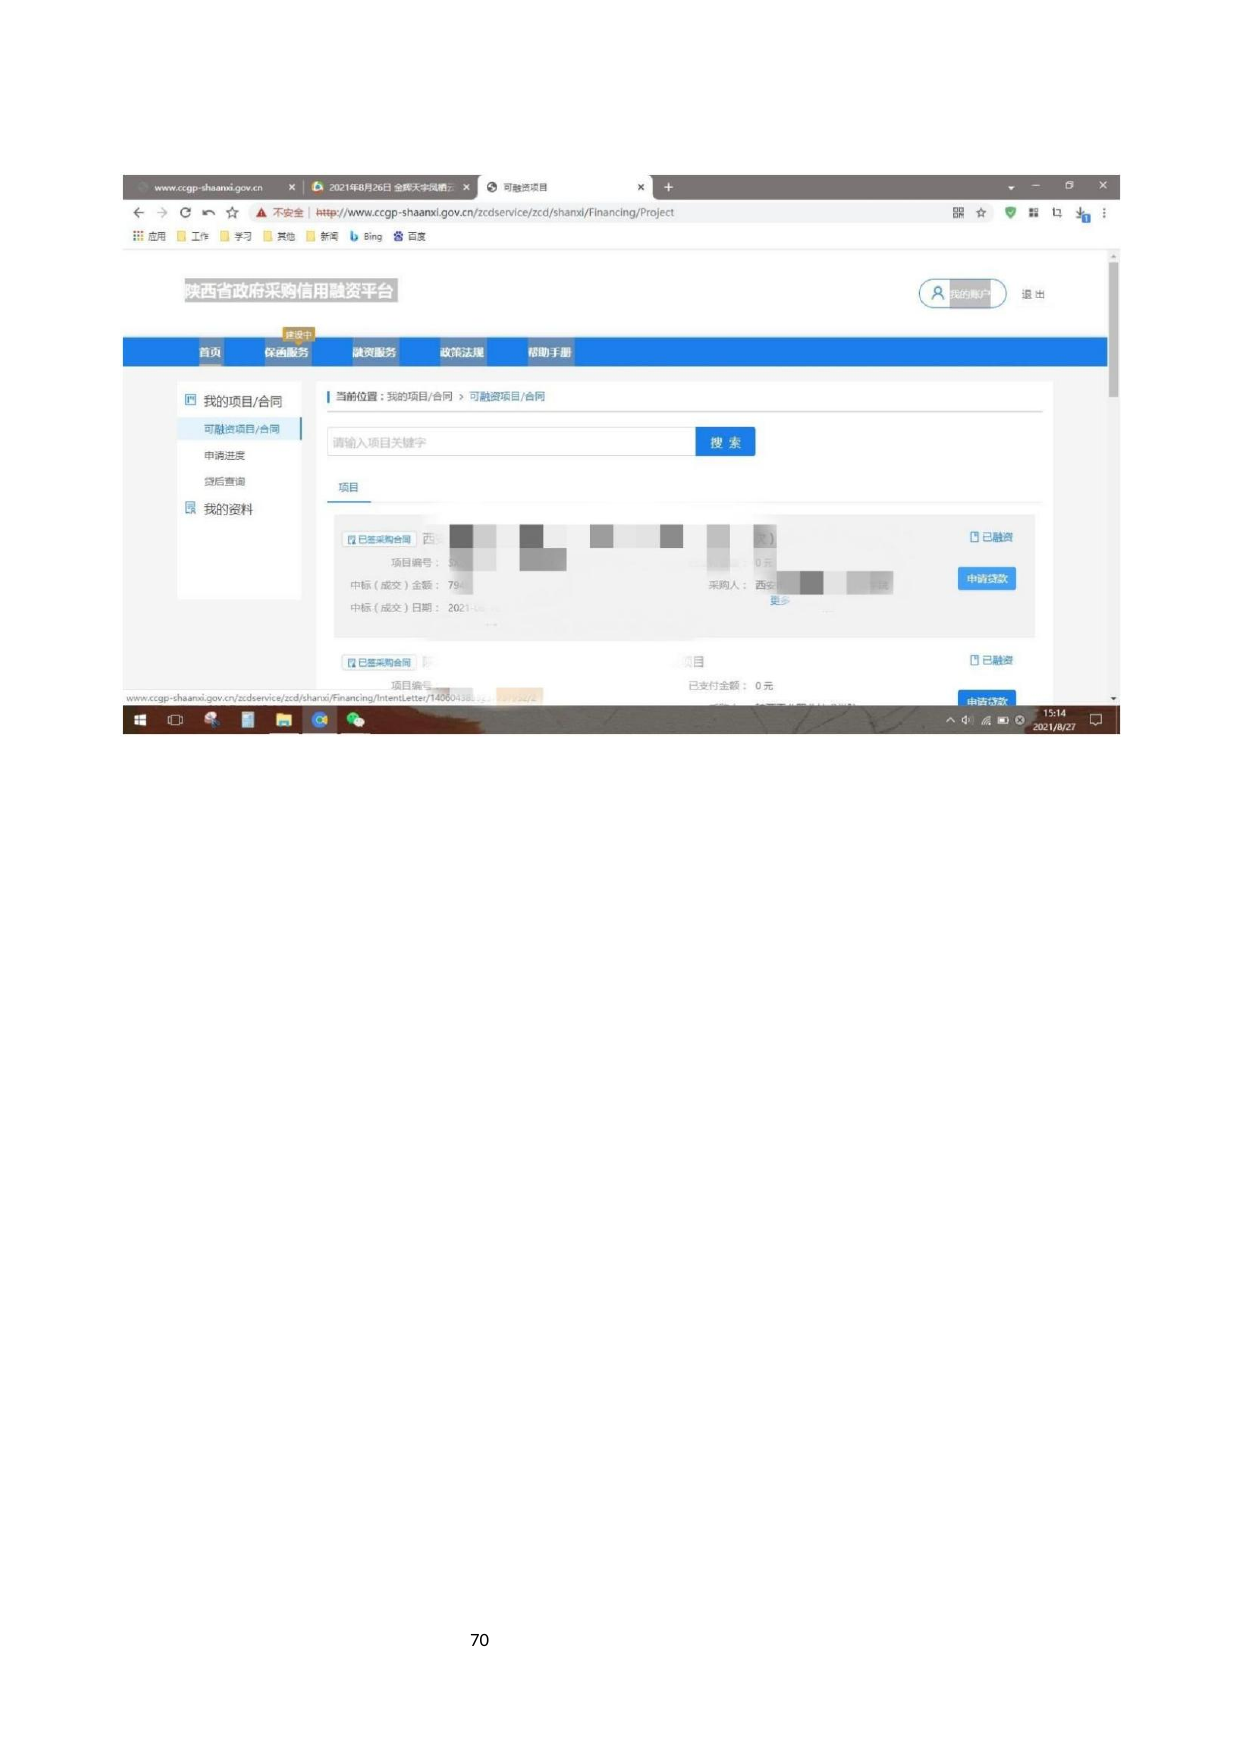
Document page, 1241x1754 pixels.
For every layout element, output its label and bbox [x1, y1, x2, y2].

picture [120, 172, 1122, 737]
